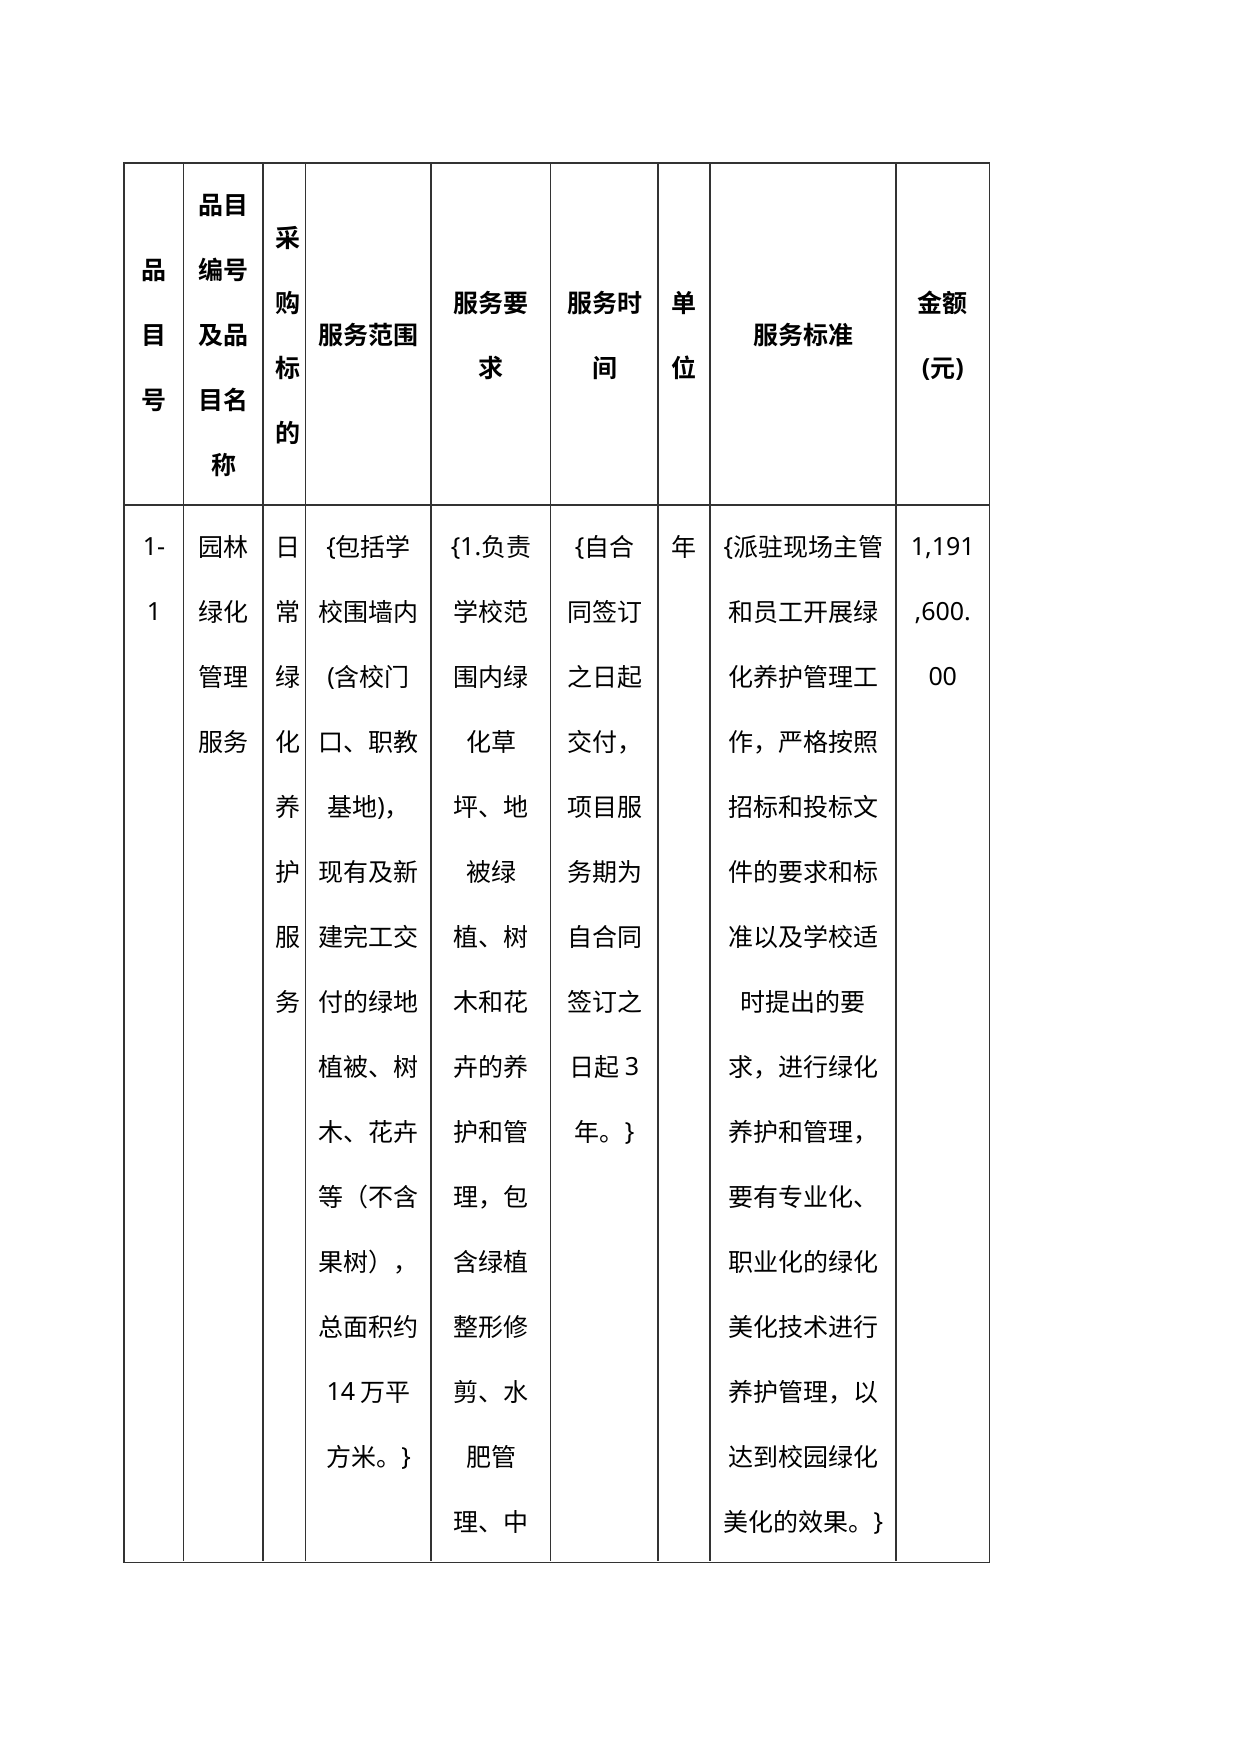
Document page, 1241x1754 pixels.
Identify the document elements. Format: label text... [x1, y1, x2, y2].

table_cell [432, 506, 550, 1561]
table_cell {自合同签订之日起交付，项目服务期为自合同签订之日起3年。} [551, 506, 657, 1561]
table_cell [306, 506, 430, 1561]
table_header 品目号 [125, 164, 183, 504]
table_cell 1-1 [125, 506, 183, 1561]
table_header 服务要求 [432, 164, 550, 504]
table_header 服务标准 [711, 164, 895, 504]
table_header 品目编号及品目名称 [184, 164, 262, 504]
table_cell 日常绿化养护服务 [264, 506, 305, 1561]
table_cell 年 [659, 506, 709, 1561]
table_header 单位 [659, 164, 709, 504]
table_header 采购标的 [264, 164, 305, 504]
table_header 金额(元) [897, 164, 989, 504]
table_header 服务时间 [551, 164, 657, 504]
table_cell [711, 506, 895, 1561]
table_header 服务范围 [306, 164, 430, 504]
table_cell 1,191,600.00 [897, 506, 989, 1561]
table_cell 园林绿化管理服务 [184, 506, 262, 1561]
